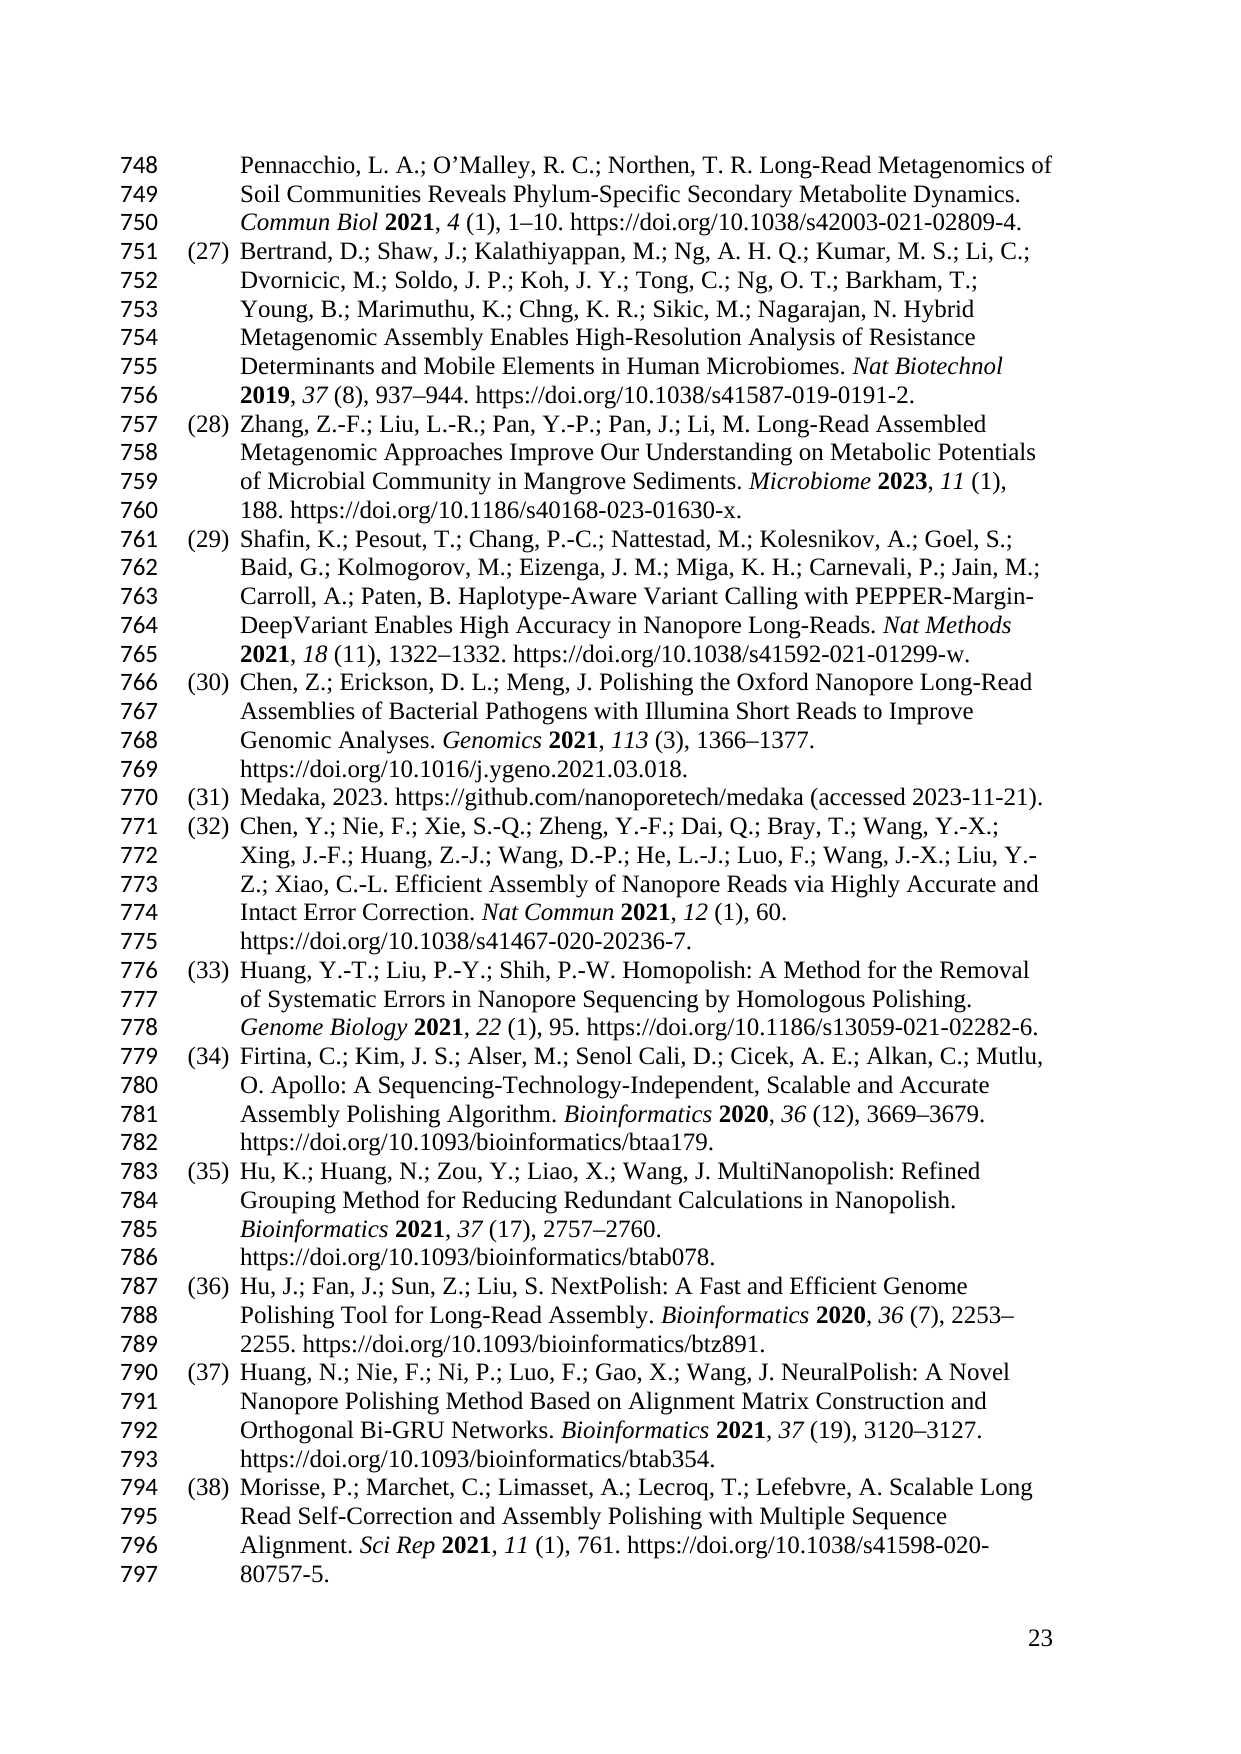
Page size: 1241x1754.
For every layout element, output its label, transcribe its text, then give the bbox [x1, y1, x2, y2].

text (36) Hu, J.; Fan, J.; Sun, Z.; Liu, S. NextPolish: A Fast and Efficient Genome Polishing Tool for Long-Read Assembly. Bioinformatics 2020, 36 (7), 2253–2255. https://doi.org/10.1093/bioinformatics/btz891. [187, 1271, 1053, 1357]
text (29) Shafin, K.; Pesout, T.; Chang, P.-C.; Nattestad, M.; Kolesnikov, A.; Goel, S.; Baid, G.; Kolmogorov, M.; Eizenga, J. M.; Miga, K. H.; Carnevali, P.; Jain, M.; Carroll, A.; Paten, B. Haplotype-Aware Variant Calling with PEPPER-Margin-DeepVariant Enables High Accuracy in Nanopore Long-Reads. Nat Methods 2021, 18 (11), 1322–1332. https://doi.org/10.1038/s41592-021-01299-w. [187, 524, 1053, 667]
text (35) Hu, K.; Huang, N.; Zou, Y.; Liao, X.; Wang, J. MultiNanopolish: Refined Grouping Method for Reducing Redundant Calculations in Nanopolish. Bioinformatics 2021, 37 (17), 2757–2760. https://doi.org/10.1093/bioinformatics/btab078. [187, 1156, 1053, 1271]
text (32) Chen, Y.; Nie, F.; Xie, S.-Q.; Zheng, Y.-F.; Dai, Q.; Bray, T.; Wang, Y.-X.; Xing, J.-F.; Huang, Z.-J.; Wang, D.-P.; He, L.-J.; Luo, F.; Wang, J.-X.; Liu, Y.-Z.; Xiao, C.-L. Efficient Assembly of Nanopore Reads via Highly Accurate and Intact Error Correction. Nat Commun 2021, 12 (1), 60. https://doi.org/10.1038/s41467-020-20236-7. [187, 811, 1053, 955]
text (37) Huang, N.; Nie, F.; Ni, P.; Luo, F.; Gao, X.; Wang, J. NeuralPolish: A Novel Nanopore Polishing Method Based on Alignment Matrix Construction and Orthogonal Bi-GRU Networks. Bioinformatics 2021, 37 (19), 3120–3127. https://doi.org/10.1093/bioinformatics/btab354. [187, 1357, 1053, 1472]
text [187, 150, 1053, 236]
text (38) Morisse, P.; Marchet, C.; Limasset, A.; Lecroq, T.; Lefebvre, A. Scalable Long Read Self-Correction and Assembly Polishing with Multiple Sequence Alignment. Sci Rep 2021, 11 (1), 761. https://doi.org/10.1038/s41598-020-80757-5. [187, 1472, 1053, 1587]
text (27) Bertrand, D.; Shaw, J.; Kalathiyappan, M.; Ng, A. H. Q.; Kumar, M. S.; Li, C.; Dvornicic, M.; Soldo, J. P.; Koh, J. Y.; Tong, C.; Ng, O. T.; Barkham, T.; Young, B.; Marimuthu, K.; Chng, K. R.; Sikic, M.; Nagarajan, N. Hybrid Metagenomic Assembly Enables High-Resolution Analysis of Resistance Determinants and Mobile Elements in Human Microbiomes. Nat Biotechnol 2019, 37 (8), 937–944. https://doi.org/10.1038/s41587-019-0191-2. [187, 236, 1053, 409]
text (31) Medaka, 2023. https://github.com/nanoporetech/medaka (accessed 2023-11-21). [187, 782, 1053, 811]
text (34) Firtina, C.; Kim, J. S.; Alser, M.; Senol Cali, D.; Cicek, A. E.; Alkan, C.; Mutlu, O. Apollo: A Sequencing-Technology-Independent, Scalable and Accurate Assembly Polishing Algorithm. Bioinformatics 2020, 36 (12), 3669–3679. https://doi.org/10.1093/bioinformatics/btaa179. [187, 1041, 1053, 1156]
text (30) Chen, Z.; Erickson, D. L.; Meng, J. Polishing the Oxford Nanopore Long-Read Assemblies of Bacterial Pathogens with Illumina Short Reads to Improve Genomic Analyses. Genomics 2021, 113 (3), 1366–1377. https://doi.org/10.1016/j.ygeno.2021.03.018. [187, 667, 1053, 782]
text (28) Zhang, Z.-F.; Liu, L.-R.; Pan, Y.-P.; Pan, J.; Li, M. Long-Read Assembled Metagenomic Approaches Improve Our Understanding on Metabolic Potentials of Microbial Community in Mangrove Sediments. Microbiome 2023, 11 (1), 188. https://doi.org/10.1186/s40168-023-01630-x. [187, 409, 1053, 524]
text (33) Huang, Y.-T.; Liu, P.-Y.; Shih, P.-W. Homopolish: A Method for the Removal of Systematic Errors in Nanopore Sequencing by Homologous Polishing. Genome Biology 2021, 22 (1), 95. https://doi.org/10.1186/s13059-021-02282-6. [187, 955, 1053, 1041]
